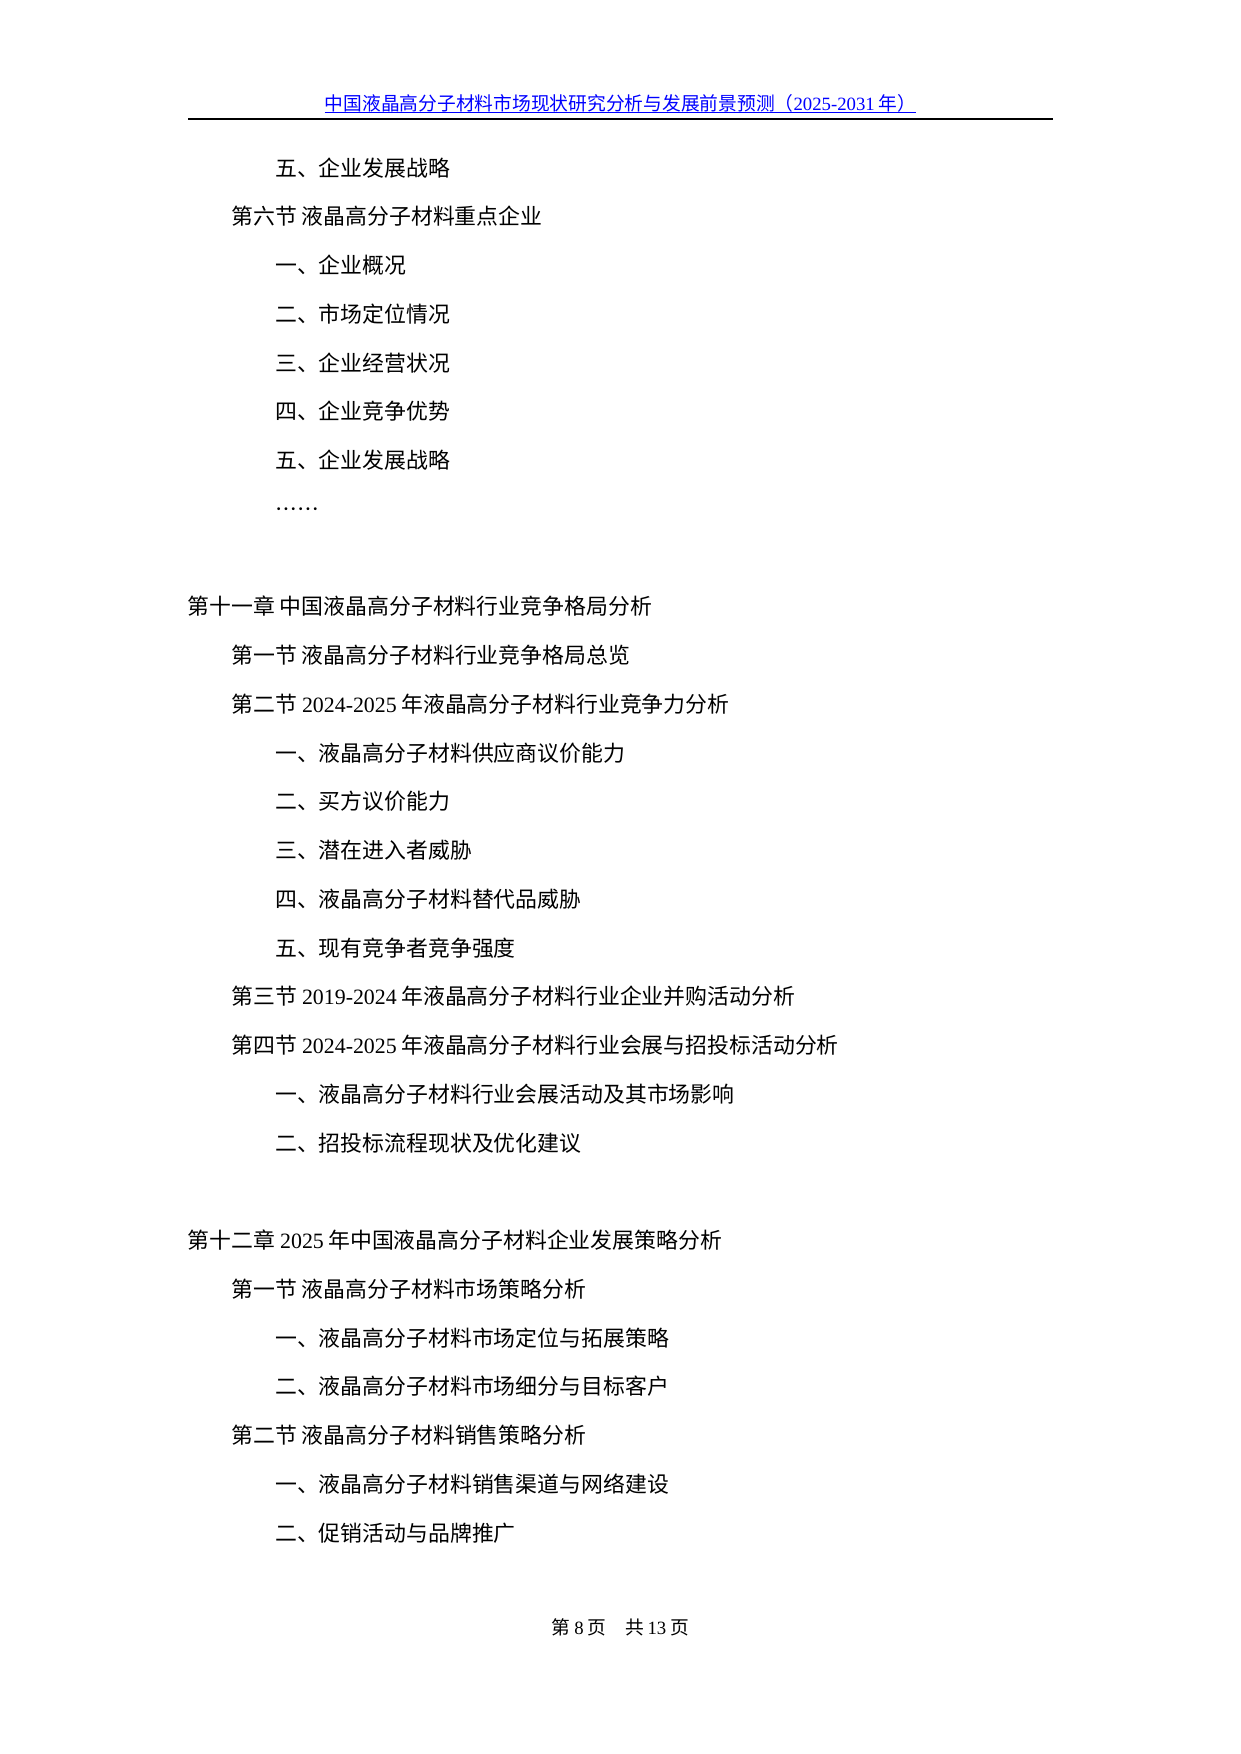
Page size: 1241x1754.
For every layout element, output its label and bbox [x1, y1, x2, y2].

text [187, 150, 1053, 1548]
